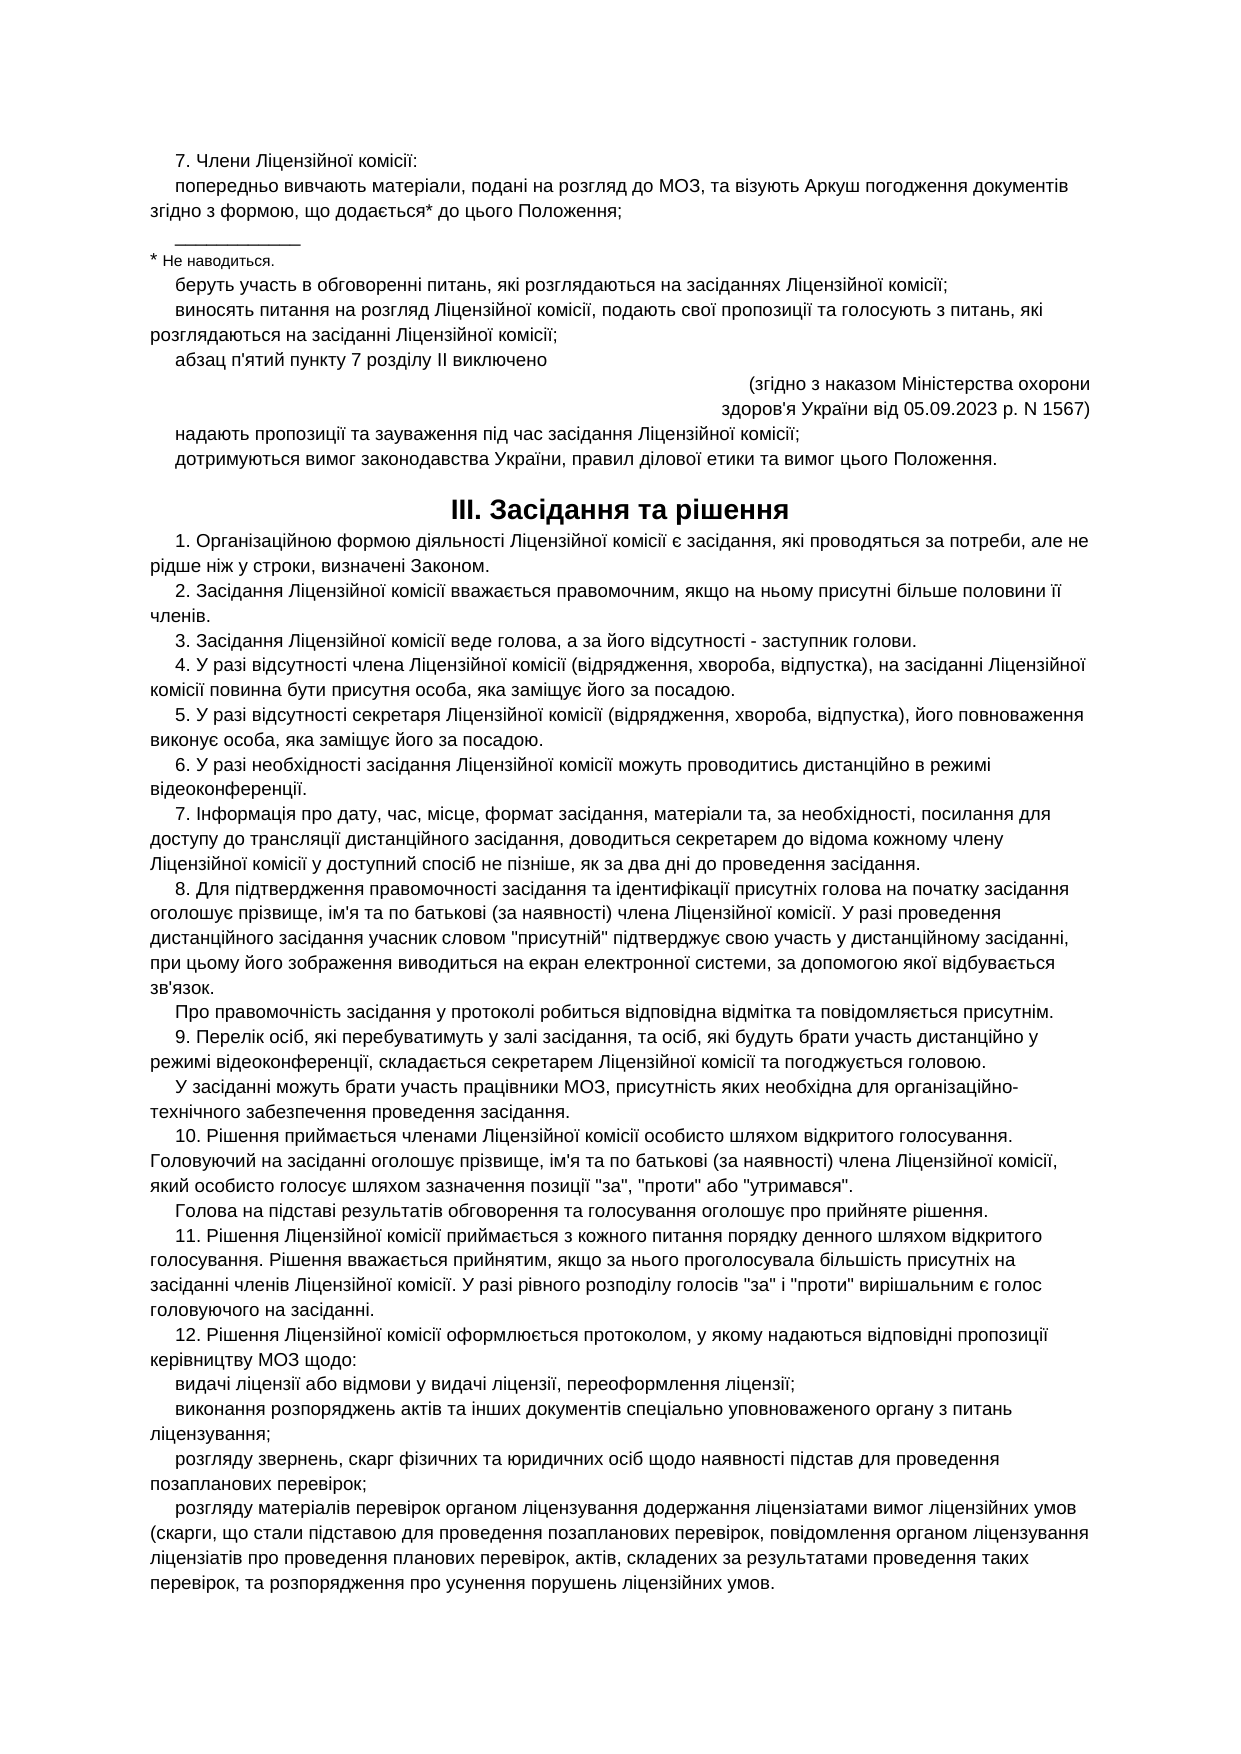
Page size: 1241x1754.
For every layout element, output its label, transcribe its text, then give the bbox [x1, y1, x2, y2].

text (згідно з наказом Міністерства охорони здоров'я України від 05.09.2023 р. N 1567) [150, 373, 1090, 419]
text 3. Засідання Ліцензійної комісії веде голова, а за його відсутності - заступник голови. [150, 629, 1090, 651]
text 5. У разі відсутності секретаря Ліцензійної комісії (відрядження, хвороба, відпустка), його повноваження виконує особа, яка заміщує його за посадою. [150, 704, 1090, 750]
text 7. Інформація про дату, час, місце, формат засідання, матеріали та, за необхідності, посилання для доступу до трансляції дистанційного засідання, доводиться секретарем до відома кожному члену Ліцензійної комісії у доступний спосіб не пізніше, як за два дні до проведення засідання. [150, 803, 1090, 874]
text видачі ліцензії або відмови у видачі ліцензії, переоформлення ліцензії; [150, 1373, 1090, 1395]
text 6. У разі необхідності засідання Ліцензійної комісії можуть проводитись дистанційно в режимі відеоконференції. [150, 753, 1090, 800]
text надають пропозиції та зауваження під час засідання Ліцензійної комісії; [150, 423, 1090, 444]
text Про правомочність засідання у протоколі робиться відповідна відмітка та повідомляється присутнім. [150, 1001, 1090, 1023]
text 12. Рішення Ліцензійної комісії оформлюється протоколом, у якому надаються відповідні пропозиції керівництву МОЗ щодо: [150, 1324, 1090, 1370]
text 2. Засідання Ліцензійної комісії вважається правомочним, якщо на ньому присутні більше половини її членів. [150, 580, 1090, 626]
text 8. Для підтвердження правомочності засідання та ідентифікації присутніх голова на початку засідання оголошує прізвище, ім'я та по батькові (за наявності) члена Ліцензійної комісії. У разі проведення дистанційного засідання учасник словом "присутній" підтверджує свою участь у дистанційному засіданні, при цьому його зображення виводиться на екран електронної системи, за допомогою якої відбувається зв'язок. [150, 877, 1090, 998]
text ____________ * Не наводиться. [150, 224, 1090, 271]
text 9. Перелік осіб, які перебуватимуть у залі засідання, та осіб, які будуть брати участь дистанційно у режимі відеоконференції, складається секретарем Ліцензійної комісії та погоджується головою. [150, 1026, 1090, 1072]
text 11. Рішення Ліцензійної комісії приймається з кожного питання порядку денного шляхом відкритого голосування. Рішення вважається прийнятим, якщо за нього проголосувала більшість присутніх на засіданні членів Ліцензійної комісії. У разі рівного розподілу голосів "за" і "проти" вирішальним є голос головуючого на засіданні. [150, 1224, 1090, 1320]
subtitle III. Засідання та рішення [150, 493, 1090, 526]
text У засіданні можуть брати участь працівники МОЗ, присутність яких необхідна для організаційно-технічного забезпечення проведення засідання. [150, 1076, 1090, 1122]
text 7. Члени Ліцензійної комісії: [150, 150, 1090, 172]
text розгляду звернень, скарг фізичних та юридичних осіб щодо наявності підстав для проведення позапланових перевірок; [150, 1448, 1090, 1494]
text розгляду матеріалів перевірок органом ліцензування додержання ліцензіатами вимог ліцензійних умов (скарги, що стали підставою для проведення позапланових перевірок, повідомлення органом ліцензування ліцензіатів про проведення планових перевірок, актів, складених за результатами проведення таких перевірок, та розпорядження про усунення порушень ліцензійних умов. [150, 1497, 1090, 1593]
text попередньо вивчають матеріали, подані на розгляд до МОЗ, та візують Аркуш погодження документів згідно з формою, що додається* до цього Положення; [150, 175, 1090, 221]
text виконання розпоряджень актів та інших документів спеціально уповноваженого органу з питань ліцензування; [150, 1398, 1090, 1444]
text виносять питання на розгляд Ліцензійної комісії, подають свої пропозиції та голосують з питань, які розглядаються на засіданні Ліцензійної комісії; [150, 299, 1090, 345]
text абзац п'ятий пункту 7 розділу II виключено [150, 348, 1090, 370]
text беруть участь в обговоренні питань, які розглядаються на засіданнях Ліцензійної комісії; [150, 274, 1090, 296]
text Голова на підставі результатів обговорення та голосування оголошує про прийняте рішення. [150, 1200, 1090, 1221]
text 4. У разі відсутності члена Ліцензійної комісії (відрядження, хвороба, відпустка), на засіданні Ліцензійної комісії повинна бути присутня особа, яка заміщує його за посадою. [150, 654, 1090, 701]
text дотримуються вимог законодавства України, правил ділової етики та вимог цього Положення. [150, 447, 1090, 469]
text 10. Рішення приймається членами Ліцензійної комісії особисто шляхом відкритого голосування. Головуючий на засіданні оголошує прізвище, ім'я та по батькові (за наявності) члена Ліцензійної комісії, який особисто голосує шляхом зазначення позиції "за", "проти" або "утримався". [150, 1125, 1090, 1196]
text 1. Організаційною формою діяльності Ліцензійної комісії є засідання, які проводяться за потреби, але не рідше ніж у строки, визначені Законом. [150, 530, 1090, 577]
